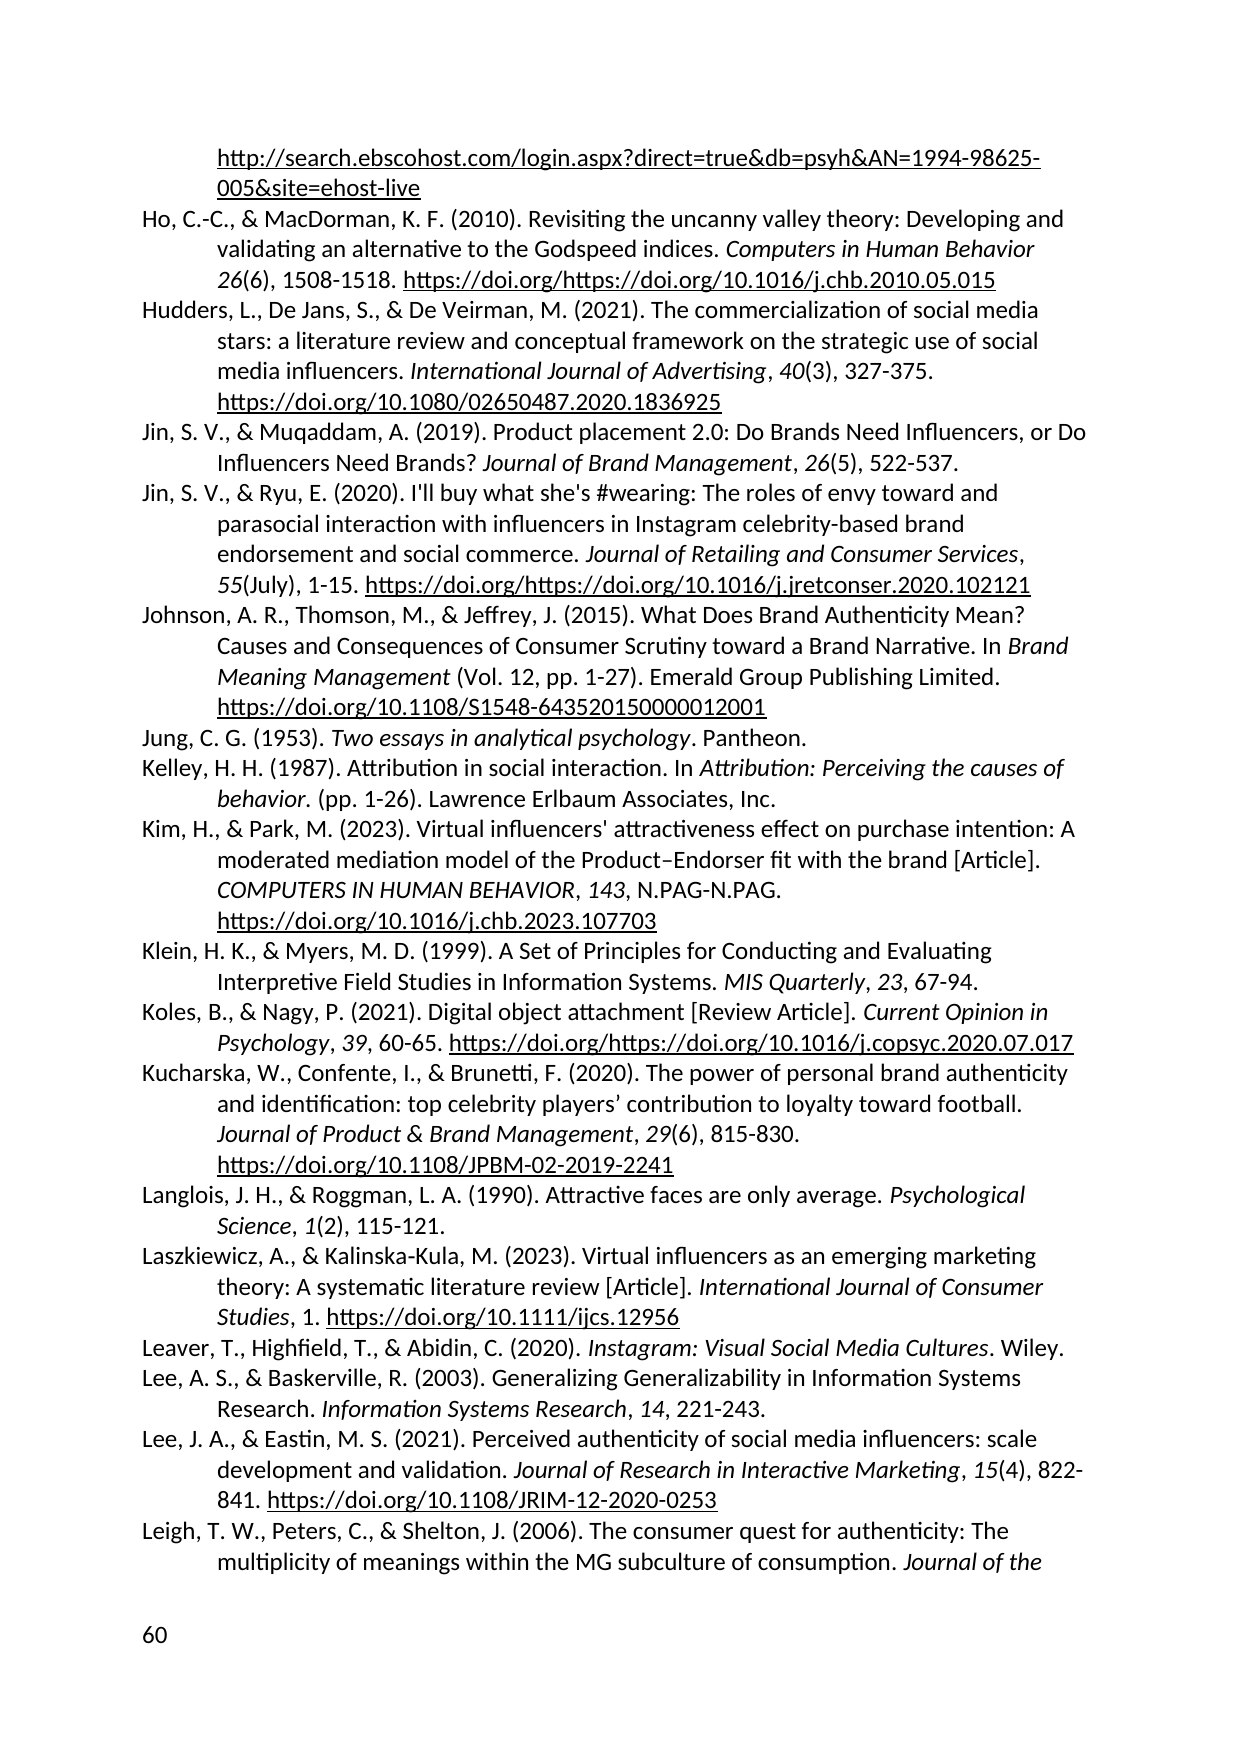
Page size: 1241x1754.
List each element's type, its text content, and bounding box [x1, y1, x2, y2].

text Johnson, A. R., Thomson, M., & Jeffrey, J. (2015). What Does Brand Authenticity Mean? Causes and Consequences of Consumer Scrutiny toward a Brand Narrative. In Brand Meaning Management (Vol. 12, pp. 1-27). Emerald Group Publishing Limited. https://doi.org/10.1108/S1548-643520150000012001 [142, 599, 1098, 722]
text Laszkiewicz, A., & Kalinska‐Kula, M. (2023). Virtual influencers as an emerging marketing theory: A systematic literature review [Article]. International Journal of Consumer Studies, 1. https://doi.org/10.1111/ijcs.12956 [142, 1241, 1098, 1332]
text Kucharska, W., Confente, I., & Brunetti, F. (2020). The power of personal brand authenticity and identification: top celebrity players’ contribution to loyalty toward football. Journal of Product & Brand Management, 29(6), 815-830. https://doi.org/10.1108/JPBM-02-2019-2241 [142, 1057, 1098, 1179]
text Kim, H., & Park, M. (2023). Virtual influencers' attractiveness effect on purchase intention: A moderated mediation model of the Product–Endorser fit with the brand [Article]. COMPUTERS IN HUMAN BEHAVIOR, 143, N.PAG-N.PAG. https://doi.org/10.1016/j.chb.2023.107703 [142, 813, 1098, 935]
text Ho, C.-C., & MacDorman, K. F. (2010). Revisiting the uncanny valley theory: Developing and validating an alternative to the Godspeed indices. Computers in Human Behavior 26(6), 1508-1518. https://doi.org/https://doi.org/10.1016/j.chb.2010.05.015 [142, 203, 1098, 294]
text Jung, C. G. (1953). Two essays in analytical psychology. Pantheon. [142, 722, 1098, 752]
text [142, 142, 1098, 203]
text Langlois, J. H., & Roggman, L. A. (1990). Attractive faces are only average. Psychological Science, 1(2), 115-121. [142, 1179, 1098, 1241]
text Lee, J. A., & Eastin, M. S. (2021). Perceived authenticity of social media influencers: scale development and validation. Journal of Research in Interactive Marketing, 15(4), 822-841. https://doi.org/10.1108/JRIM-12-2020-0253 [142, 1424, 1098, 1515]
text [142, 1515, 1098, 1576]
text Koles, B., & Nagy, P. (2021). Digital object attachment [Review Article]. Current Opinion in Psychology, 39, 60-65. https://doi.org/https://doi.org/10.1016/j.copsyc.2020.07.017 [142, 996, 1098, 1057]
text Jin, S. V., & Muqaddam, A. (2019). Product placement 2.0: Do Brands Need Influencers, or Do Influencers Need Brands? Journal of Brand Management, 26(5), 522-537. [142, 416, 1098, 477]
text Hudders, L., De Jans, S., & De Veirman, M. (2021). The commercialization of social media stars: a literature review and conceptual framework on the strategic use of social media influencers. International Journal of Advertising, 40(3), 327-375. https://doi.org/10.1080/02650487.2020.1836925 [142, 294, 1098, 416]
text Leaver, T., Highfield, T., & Abidin, C. (2020). Instagram: Visual Social Media Cultures. Wiley. [142, 1332, 1098, 1363]
text Jin, S. V., & Ryu, E. (2020). I'll buy what she's #wearing: The roles of envy toward and parasocial interaction with influencers in Instagram celebrity-based brand endorsement and social commerce. Journal of Retailing and Consumer Services, 55(July), 1-15. https://doi.org/https://doi.org/10.1016/j.jretconser.2020.102121 [142, 477, 1098, 599]
text Lee, A. S., & Baskerville, R. (2003). Generalizing Generalizability in Information Systems Research. Information Systems Research, 14, 221-243. [142, 1363, 1098, 1424]
text Klein, H. K., & Myers, M. D. (1999). A Set of Principles for Conducting and Evaluating Interpretive Field Studies in Information Systems. MIS Quarterly, 23, 67-94. [142, 935, 1098, 996]
text Kelley, H. H. (1987). Attribution in social interaction. In Attribution: Perceiving the causes of behavior. (pp. 1-26). Lawrence Erlbaum Associates, Inc. [142, 752, 1098, 813]
